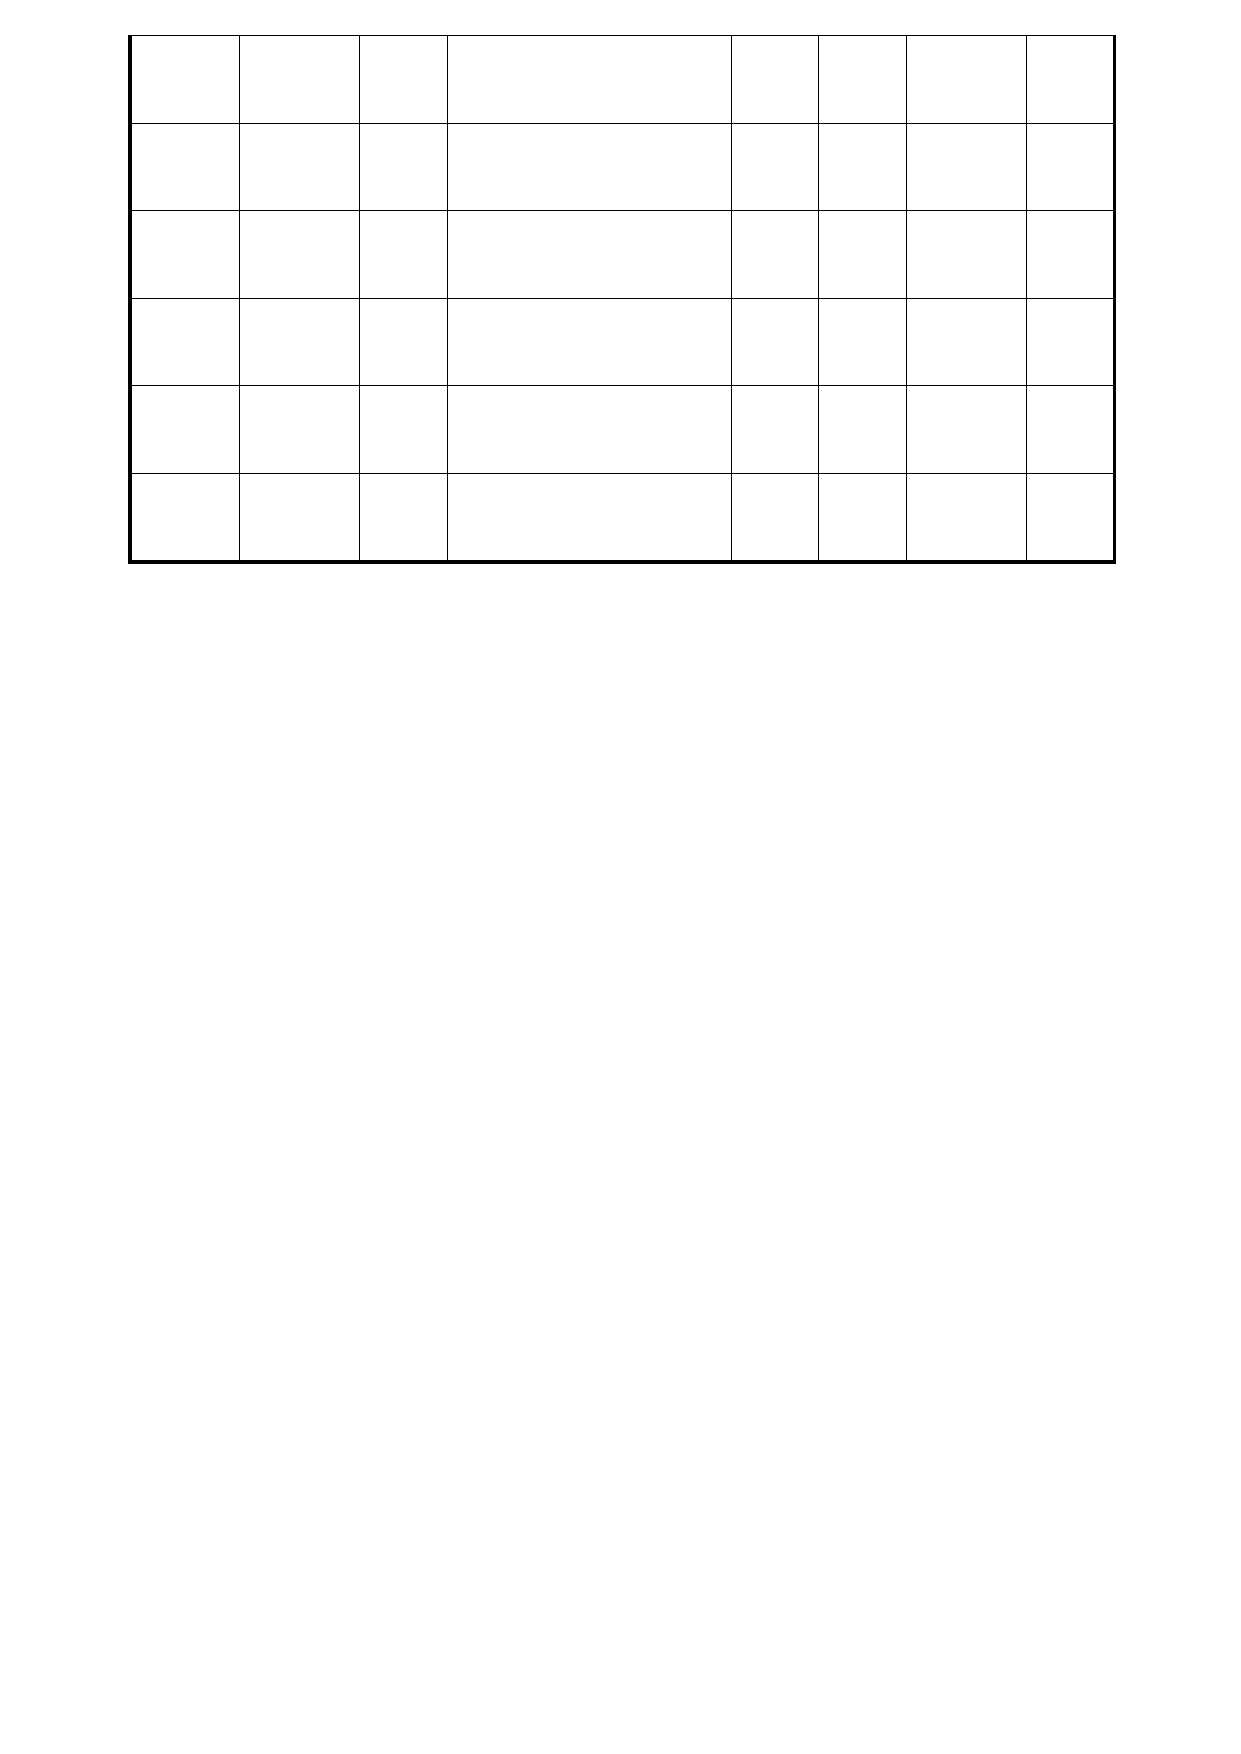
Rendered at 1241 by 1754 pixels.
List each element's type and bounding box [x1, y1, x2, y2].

table_cell [360, 386, 447, 473]
table_cell [448, 211, 731, 298]
table_cell [448, 299, 731, 385]
table_cell [448, 474, 731, 560]
table_cell [360, 211, 447, 298]
table_cell [907, 124, 1026, 210]
table_cell [907, 299, 1026, 385]
table_cell [240, 124, 359, 210]
table_cell [819, 386, 906, 473]
table_cell [132, 36, 239, 123]
table_cell [1027, 386, 1113, 473]
table_cell [732, 299, 818, 385]
table_cell [360, 299, 447, 385]
table_cell [819, 36, 906, 123]
table_cell [819, 211, 906, 298]
table_cell [1027, 36, 1113, 123]
table_cell [819, 299, 906, 385]
table_cell [132, 211, 239, 298]
table_cell [907, 386, 1026, 473]
table_cell [240, 36, 359, 123]
table_cell [732, 474, 818, 560]
table_cell [732, 386, 818, 473]
table_cell [907, 36, 1026, 123]
table_cell [132, 386, 239, 473]
table_cell [240, 299, 359, 385]
table_cell [240, 386, 359, 473]
table_cell [360, 474, 447, 560]
table_cell [907, 211, 1026, 298]
table_cell [907, 474, 1026, 560]
table_cell [240, 211, 359, 298]
table_cell [360, 36, 447, 123]
table_cell [819, 474, 906, 560]
table_cell [732, 211, 818, 298]
table_cell [1027, 299, 1113, 385]
table_cell [732, 36, 818, 123]
table_cell [132, 299, 239, 385]
table_cell [132, 124, 239, 210]
table_cell [448, 124, 731, 210]
table_cell [240, 474, 359, 560]
table_cell [448, 36, 731, 123]
table_cell [448, 386, 731, 473]
table_cell [360, 124, 447, 210]
table_cell [1027, 211, 1113, 298]
table_cell [732, 124, 818, 210]
table_cell [1027, 474, 1113, 560]
table_cell [1027, 124, 1113, 210]
table_cell [132, 474, 239, 560]
table_cell [819, 124, 906, 210]
